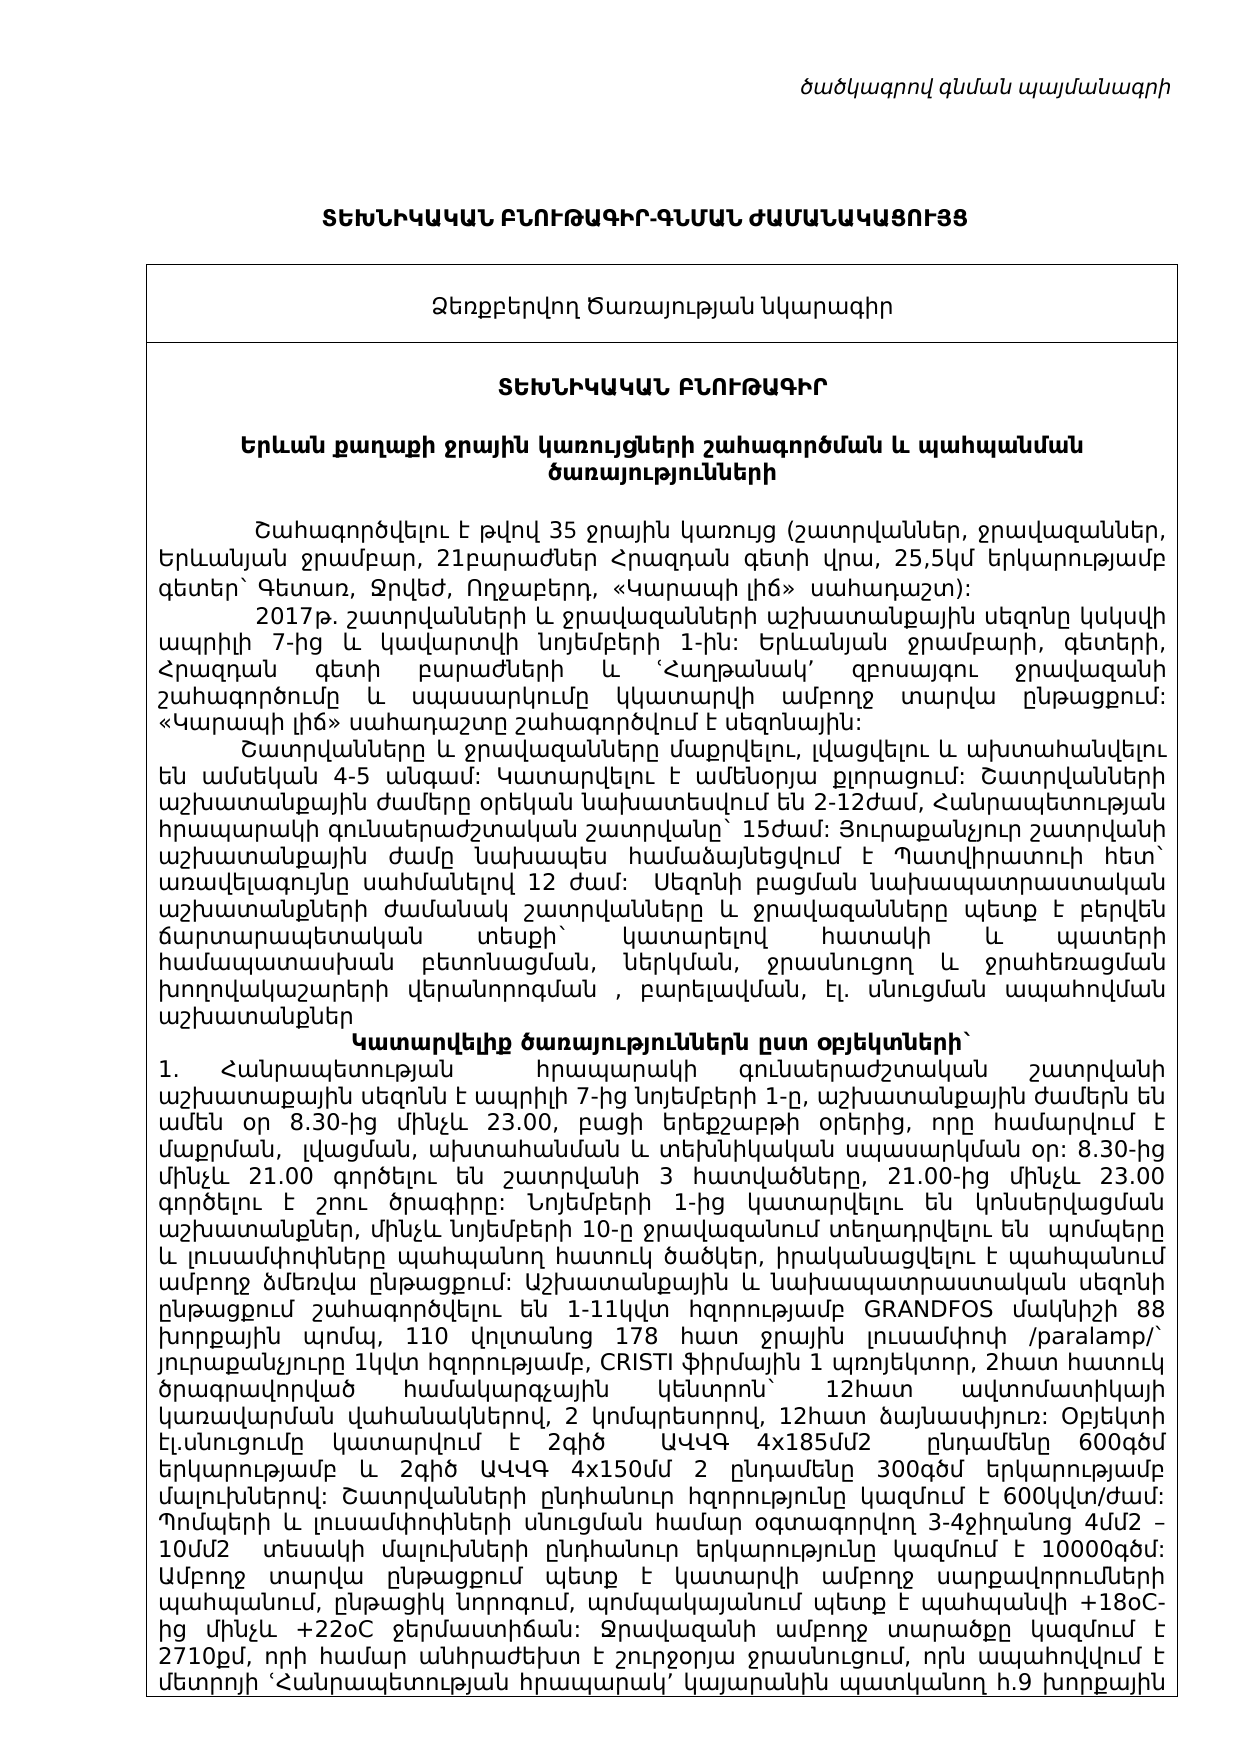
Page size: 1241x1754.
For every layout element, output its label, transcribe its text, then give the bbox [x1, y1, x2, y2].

text ծածկագրով գնման պայմանագրի [118, 75, 1171, 99]
text ՏԵԽՆԻԿԱԿԱՆ ԲՆՈՒԹԱԳԻՐ-ԳՆՄԱՆ ԺԱՄԱՆԱԿԱՑՈՒՅՑ [118, 202, 1171, 233]
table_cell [147, 343, 1177, 1696]
table_header Ձեռքբերվող Ծառայության նկարագիր [147, 265, 1177, 342]
